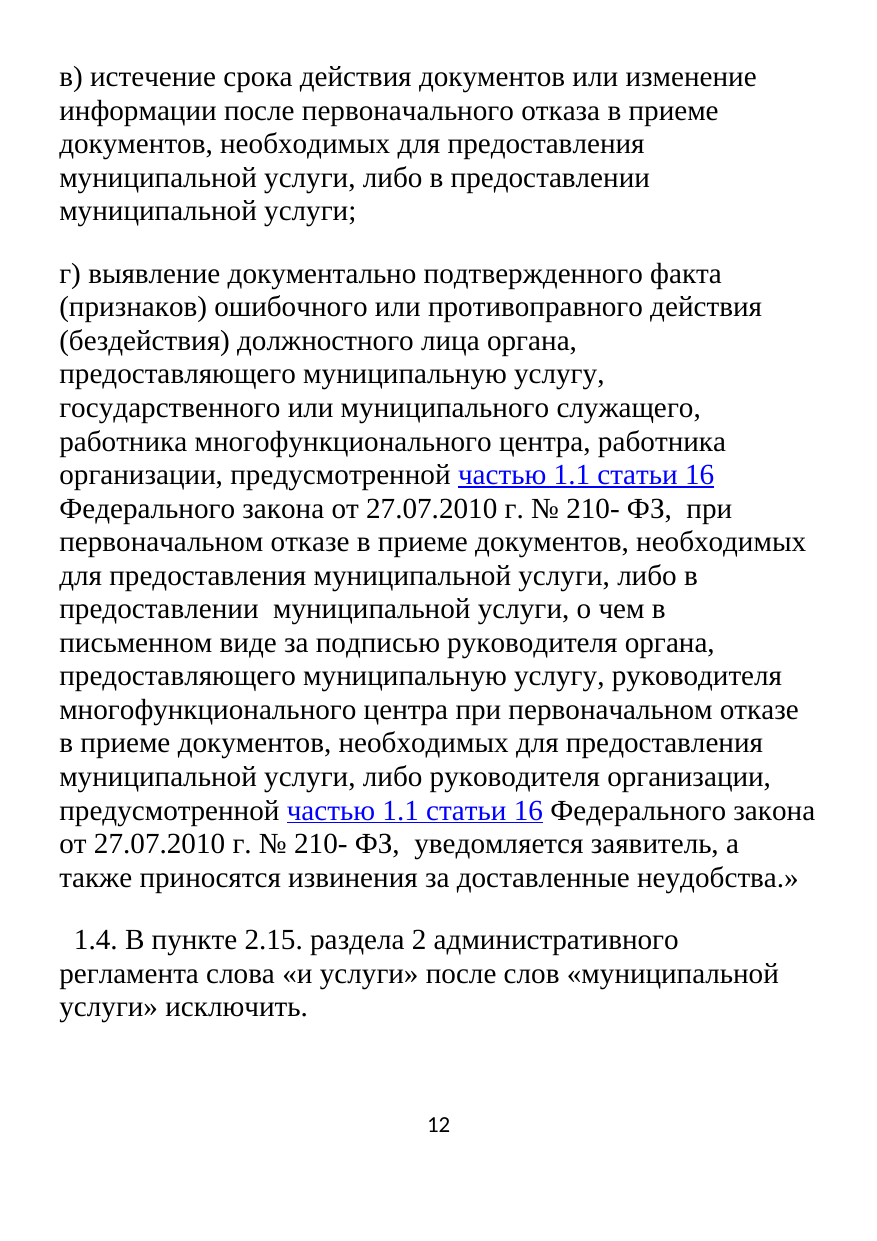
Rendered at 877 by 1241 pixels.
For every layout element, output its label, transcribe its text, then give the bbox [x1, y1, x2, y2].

text г) выявление документально подтвержденного факта (признаков) ошибочного или противоправного действия (бездействия) должностного лица органа, предоставляющего муниципальную услугу, государственного или муниципального служащего, работника многофункционального центра, работника организации, предусмотренной частью 1.1 статьи 16 Федерального закона от 27.07.2010 г. № 210- ФЗ, при первоначальном отказе в приеме документов, необходимых для предоставления муниципальной услуги, либо в предоставлении муниципальной услуги, о чем в письменном виде за подписью руководителя органа, предоставляющего муниципальную услугу, руководителя многофункционального центра при первоначальном отказе в приеме документов, необходимых для предоставления муниципальной услуги, либо руководителя организации, предусмотренной частью 1.1 статьи 16 Федерального закона от 27.07.2010 г. № 210- ФЗ, уведомляется заявитель, а также приносятся извинения за доставленные неудобства.» [59, 256, 818, 893]
text в) истечение срока действия документов или изменение информации после первоначального отказа в приеме документов, необходимых для предоставления муниципальной услуги, либо в предоставлении муниципальной услуги; [59, 59, 818, 227]
text 1.4. В пункте 2.15. раздела 2 административного регламента слова «и услуги» после слов «муниципальной услуги» исключить. [59, 922, 818, 1023]
